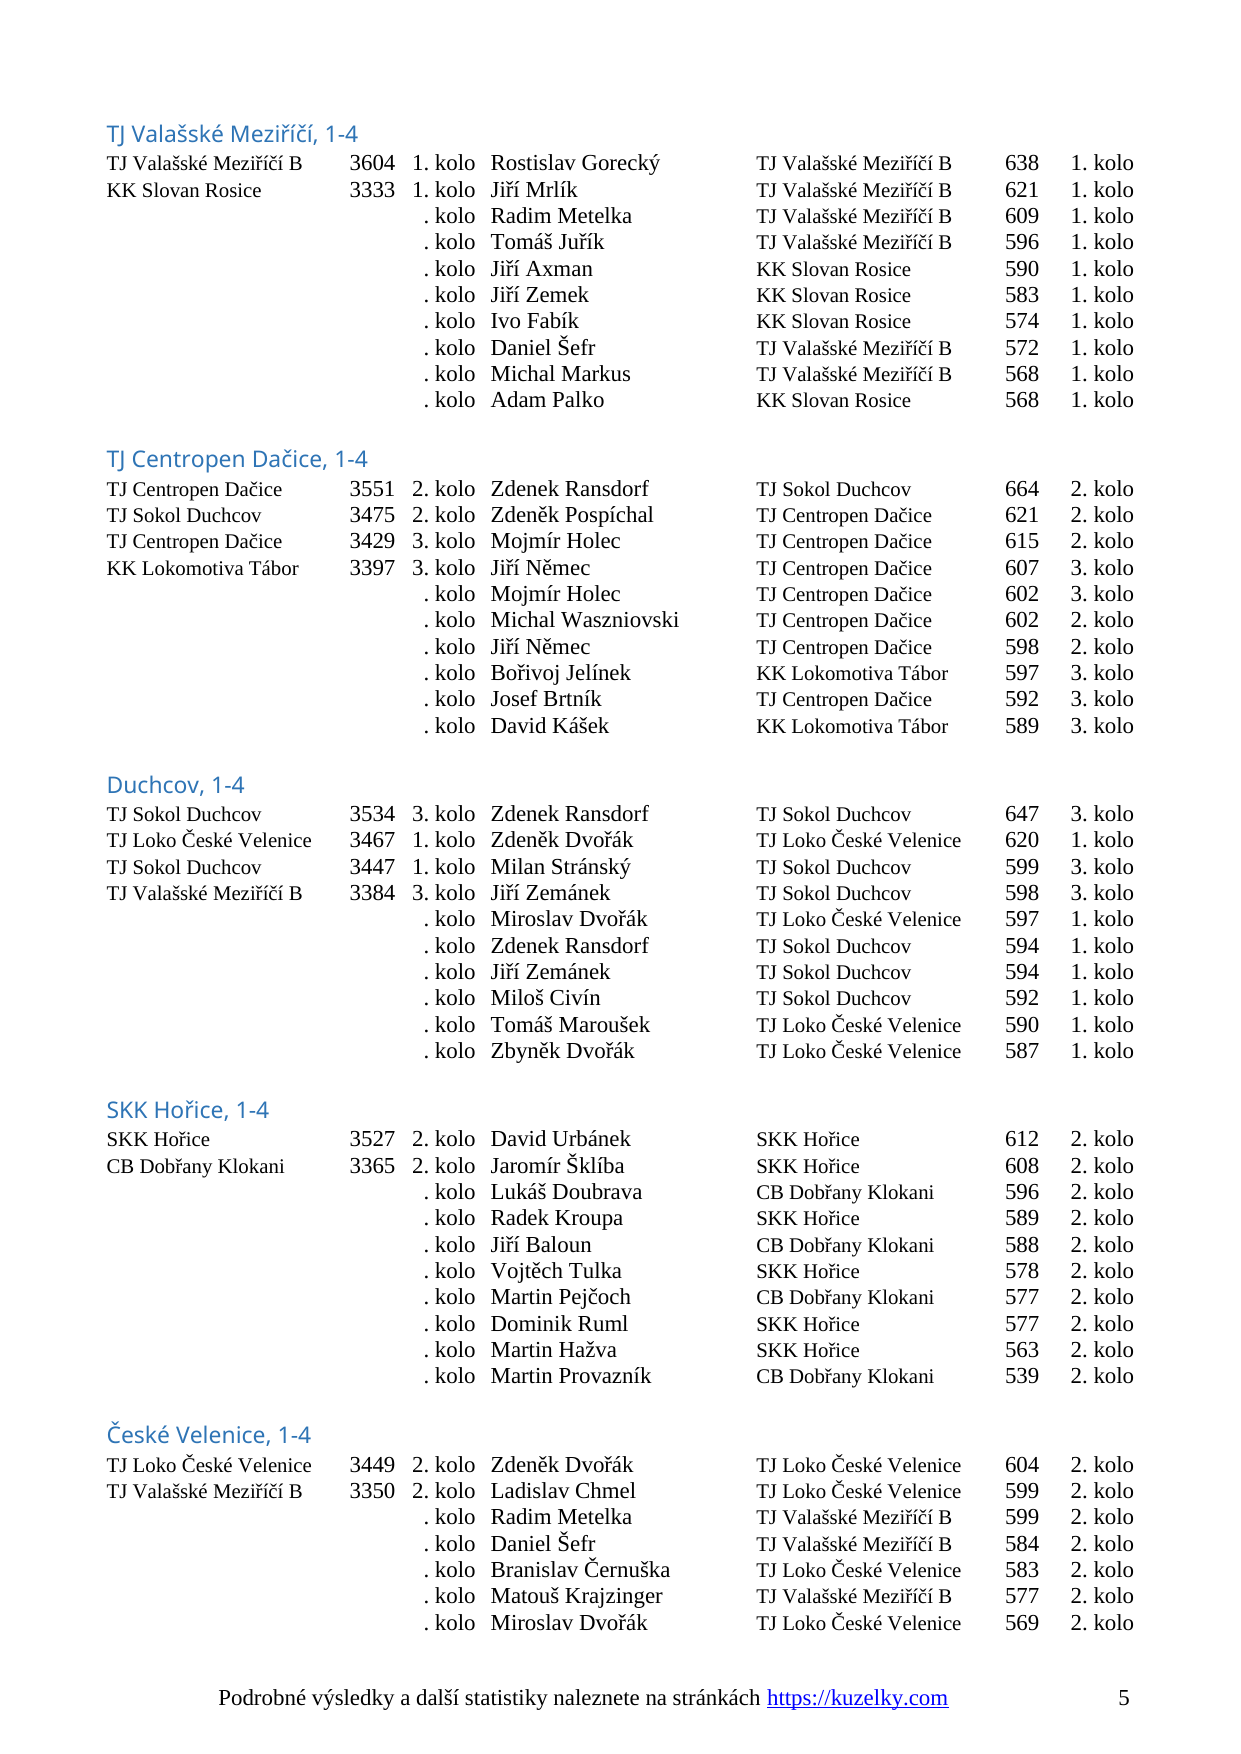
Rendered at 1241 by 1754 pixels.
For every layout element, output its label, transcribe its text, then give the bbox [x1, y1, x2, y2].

text TJ Valašské Meziříčí B 3384 3. kolo Jiří Zemánek TJ Sokol Duchcov 598 3. kolo [106, 879, 1134, 905]
text . kolo Jiří Baloun CB Dobřany Klokani 588 2. kolo [106, 1231, 1134, 1257]
text CB Dobřany Klokani 3365 2. kolo Jaromír Šklíba SKK Hořice 608 2. kolo [106, 1152, 1134, 1178]
text TJ Sokol Duchcov 3447 1. kolo Milan Stránský TJ Sokol Duchcov 599 3. kolo [106, 853, 1134, 879]
text . kolo Jiří Němec TJ Centropen Dačice 598 2. kolo [106, 633, 1134, 659]
text . kolo David Kášek KK Lokomotiva Tábor 589 3. kolo [106, 712, 1134, 738]
text . kolo Jiří Zemek KK Slovan Rosice 583 1. kolo [106, 281, 1134, 307]
text . kolo Tomáš Juřík TJ Valašské Meziříčí B 596 1. kolo [106, 228, 1134, 255]
text . kolo Michal Waszniovski TJ Centropen Dačice 602 2. kolo [106, 606, 1134, 633]
text . kolo Lukáš Doubrava CB Dobřany Klokani 596 2. kolo [106, 1178, 1134, 1204]
text TJ Loko České Velenice 3449 2. kolo Zdeněk Dvořák TJ Loko České Velenice 604 2. kolo [106, 1451, 1134, 1477]
text . kolo Daniel Šefr TJ Valašské Meziříčí B 584 2. kolo [106, 1530, 1134, 1556]
text . kolo Radek Kroupa SKK Hořice 589 2. kolo [106, 1204, 1134, 1231]
text . kolo Bořivoj Jelínek KK Lokomotiva Tábor 597 3. kolo [106, 659, 1134, 686]
text . kolo Zbyněk Dvořák TJ Loko České Velenice 587 1. kolo [106, 1037, 1134, 1063]
text . kolo Josef Brtník TJ Centropen Dačice 592 3. kolo [106, 686, 1134, 712]
text . kolo Daniel Šefr TJ Valašské Meziříčí B 572 1. kolo [106, 334, 1134, 360]
text . kolo Ivo Fabík KK Slovan Rosice 574 1. kolo [106, 307, 1134, 334]
subtitle SKK Hořice, 1-4 [106, 1094, 1134, 1125]
text . kolo Branislav Černuška TJ Loko České Velenice 583 2. kolo [106, 1556, 1134, 1582]
text TJ Valašské Meziříčí B 3350 2. kolo Ladislav Chmel TJ Loko České Velenice 599 2. kolo [106, 1477, 1134, 1503]
text . kolo Jiří Axman KK Slovan Rosice 590 1. kolo [106, 255, 1134, 281]
text . kolo Michal Markus TJ Valašské Meziříčí B 568 1. kolo [106, 360, 1134, 387]
subtitle Duchcov, 1-4 [106, 769, 1134, 800]
text . kolo Martin Hažva SKK Hořice 563 2. kolo [106, 1336, 1134, 1362]
text . kolo Vojtěch Tulka SKK Hořice 578 2. kolo [106, 1257, 1134, 1283]
text TJ Sokol Duchcov 3534 3. kolo Zdenek Ransdorf TJ Sokol Duchcov 647 3. kolo [106, 800, 1134, 826]
text . kolo Zdenek Ransdorf TJ Sokol Duchcov 594 1. kolo [106, 932, 1134, 958]
text . kolo Adam Palko KK Slovan Rosice 568 1. kolo [106, 387, 1134, 413]
text TJ Centropen Dačice 3429 3. kolo Mojmír Holec TJ Centropen Dačice 615 2. kolo [106, 527, 1134, 554]
text . kolo Miloš Civín TJ Sokol Duchcov 592 1. kolo [106, 984, 1134, 1011]
text . kolo Matouš Krajzinger TJ Valašské Meziříčí B 577 2. kolo [106, 1582, 1134, 1609]
text TJ Loko České Velenice 3467 1. kolo Zdeněk Dvořák TJ Loko České Velenice 620 1. kolo [106, 826, 1134, 853]
text . kolo Martin Pejčoch CB Dobřany Klokani 577 2. kolo [106, 1283, 1134, 1310]
text TJ Centropen Dačice 3551 2. kolo Zdenek Ransdorf TJ Sokol Duchcov 664 2. kolo [106, 475, 1134, 501]
text KK Lokomotiva Tábor 3397 3. kolo Jiří Němec TJ Centropen Dačice 607 3. kolo [106, 554, 1134, 580]
text TJ Sokol Duchcov 3475 2. kolo Zdeněk Pospíchal TJ Centropen Dačice 621 2. kolo [106, 501, 1134, 527]
text . kolo Radim Metelka TJ Valašské Meziříčí B 599 2. kolo [106, 1503, 1134, 1530]
text . kolo Jiří Zemánek TJ Sokol Duchcov 594 1. kolo [106, 958, 1134, 984]
text KK Slovan Rosice 3333 1. kolo Jiří Mrlík TJ Valašské Meziříčí B 621 1. kolo [106, 176, 1134, 202]
text . kolo Miroslav Dvořák TJ Loko České Velenice 597 1. kolo [106, 905, 1134, 932]
text . kolo Martin Provazník CB Dobřany Klokani 539 2. kolo [106, 1362, 1134, 1389]
subtitle TJ Valašské Meziříčí, 1-4 [106, 118, 1134, 149]
subtitle České Velenice, 1-4 [106, 1419, 1134, 1451]
text TJ Valašské Meziříčí B 3604 1. kolo Rostislav Gorecký TJ Valašské Meziříčí B 638 1. kolo [106, 149, 1134, 176]
text . kolo Tomáš Maroušek TJ Loko České Velenice 590 1. kolo [106, 1011, 1134, 1037]
subtitle TJ Centropen Dačice, 1-4 [106, 443, 1134, 475]
text . kolo Dominik Ruml SKK Hořice 577 2. kolo [106, 1310, 1134, 1336]
text . kolo Mojmír Holec TJ Centropen Dačice 602 3. kolo [106, 580, 1134, 606]
text SKK Hořice 3527 2. kolo David Urbánek SKK Hořice 612 2. kolo [106, 1125, 1134, 1152]
text . kolo Miroslav Dvořák TJ Loko České Velenice 569 2. kolo [106, 1609, 1134, 1635]
text . kolo Radim Metelka TJ Valašské Meziříčí B 609 1. kolo [106, 202, 1134, 228]
